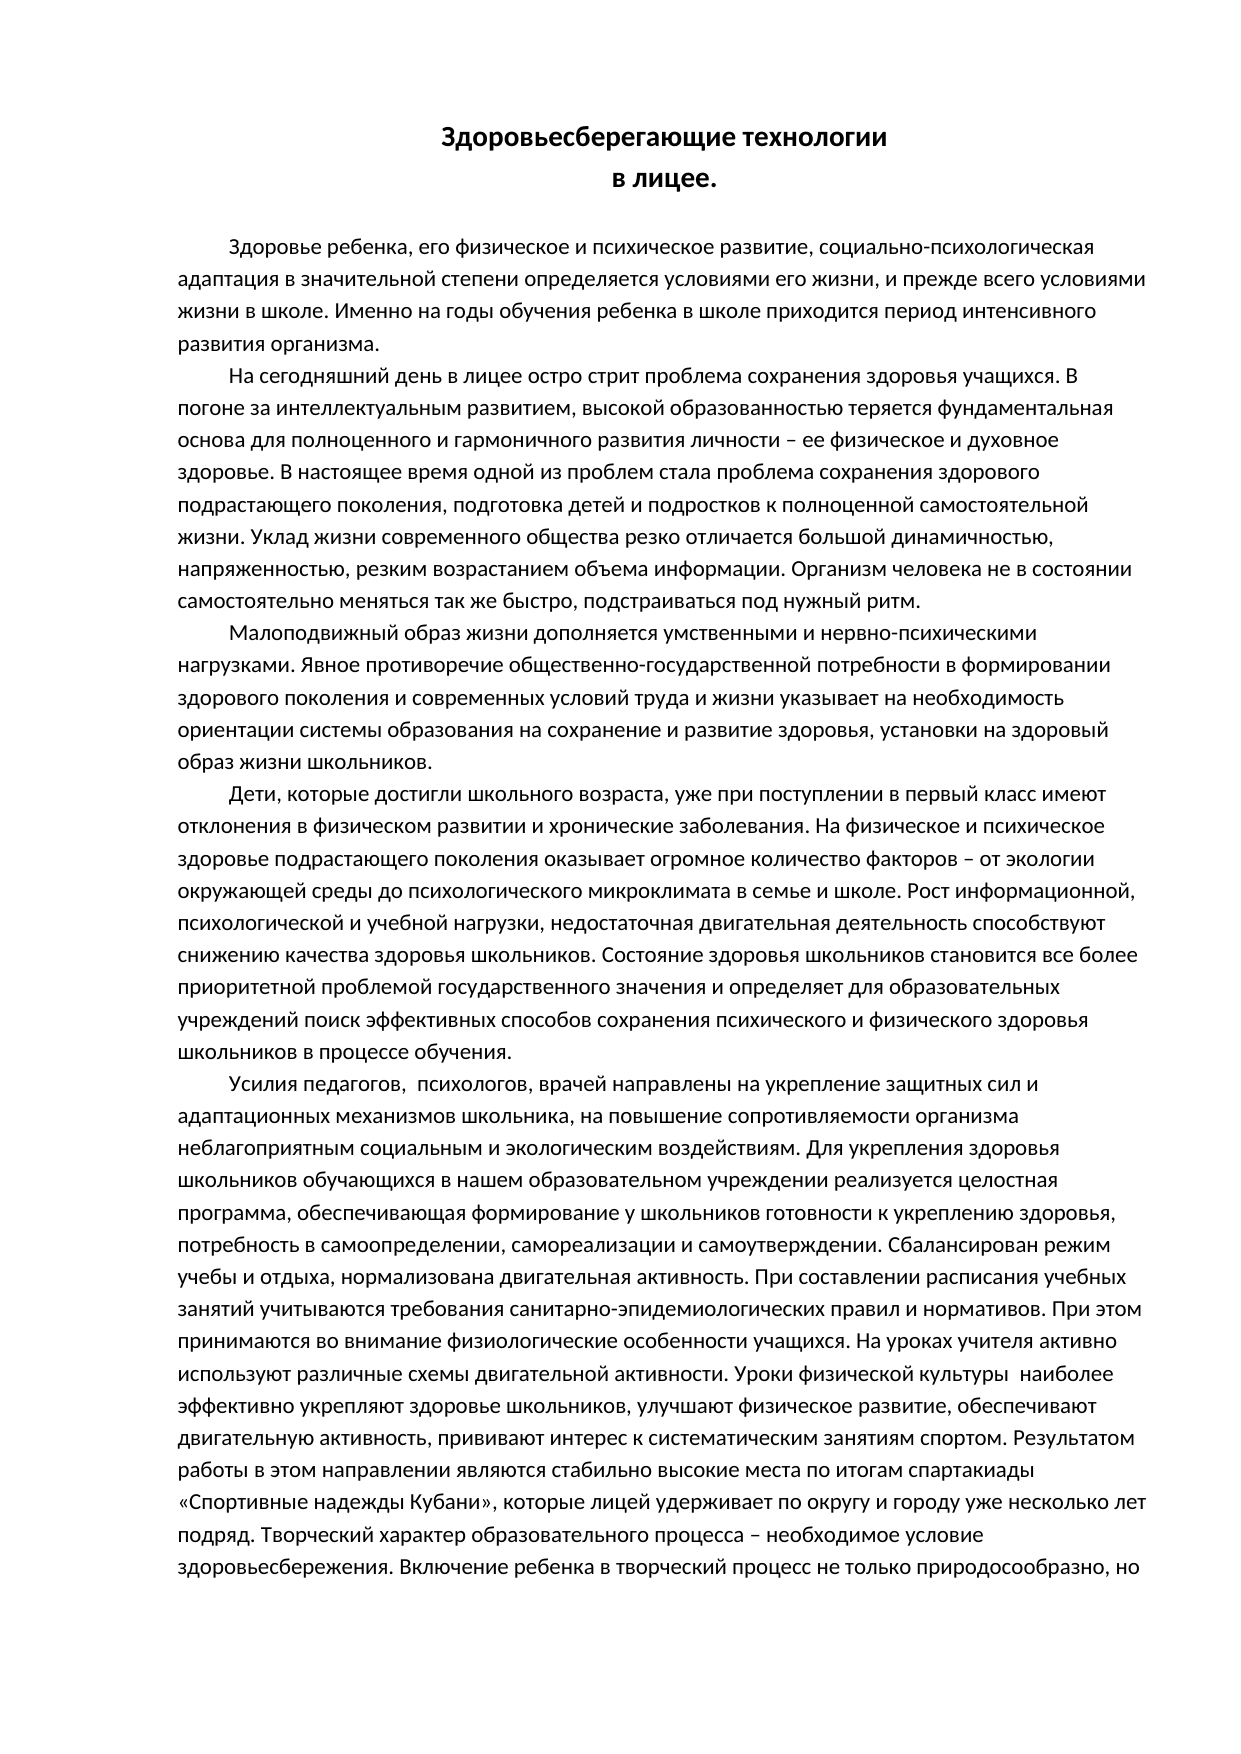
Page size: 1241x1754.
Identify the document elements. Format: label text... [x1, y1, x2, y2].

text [177, 1069, 1152, 1580]
text Здоровьесберегающие технологии [177, 118, 1152, 154]
text На сегодняшний день в лицее остро стрит проблема сохранения здоровья учащихся. В погоне за интеллектуальным развитием, высокой образованностью теряется фундаментальная основа для полноценного и гармоничного развития личности – ее физическое и духовное здоровье. В настоящее время одной из проблем стала проблема сохранения здорового подрастающего поколения, подготовка детей и подростков к полноценной самостоятельной жизни. Уклад жизни современного общества резко отличается большой динамичностью, напряженностью, резким возрастанием объема информации. Организм человека не в состоянии самостоятельно меняться так же быстро, подстраиваться под нужный ритм. [177, 361, 1152, 614]
text Малоподвижный образ жизни дополняется умственными и нервно-психическими нагрузками. Явное противоречие общественно-государственной потребности в формировании здорового поколения и современных условий труда и жизни указывает на необходимость ориентации системы образования на сохранение и развитие здоровья, установки на здоровый образ жизни школьников. [177, 618, 1152, 775]
text Здоровье ребенка, его физическое и психическое развитие, социально-психологическая адаптация в значительной степени определяется условиями его жизни, и прежде всего условиями жизни в школе. Именно на годы обучения ребенка в школе приходится период интенсивного развития организма. [177, 232, 1152, 357]
text Дети, которые достигли школьного возраста, уже при поступлении в первый класс имеют отклонения в физическом развитии и хронические заболевания. На физическое и психическое здоровье подрастающего поколения оказывает огромное количество факторов – от экологии окружающей среды до психологического микроклимата в семье и школе. Рост информационной, психологической и учебной нагрузки, недостаточная двигательная деятельность способствуют снижению качества здоровья школьников. Состояние здоровья школьников становится все более приоритетной проблемой государственного значения и определяет для образовательных учреждений поиск эффективных способов сохранения психического и физического здоровья школьников в процессе обучения. [177, 779, 1152, 1065]
text в лицее. [177, 159, 1152, 195]
